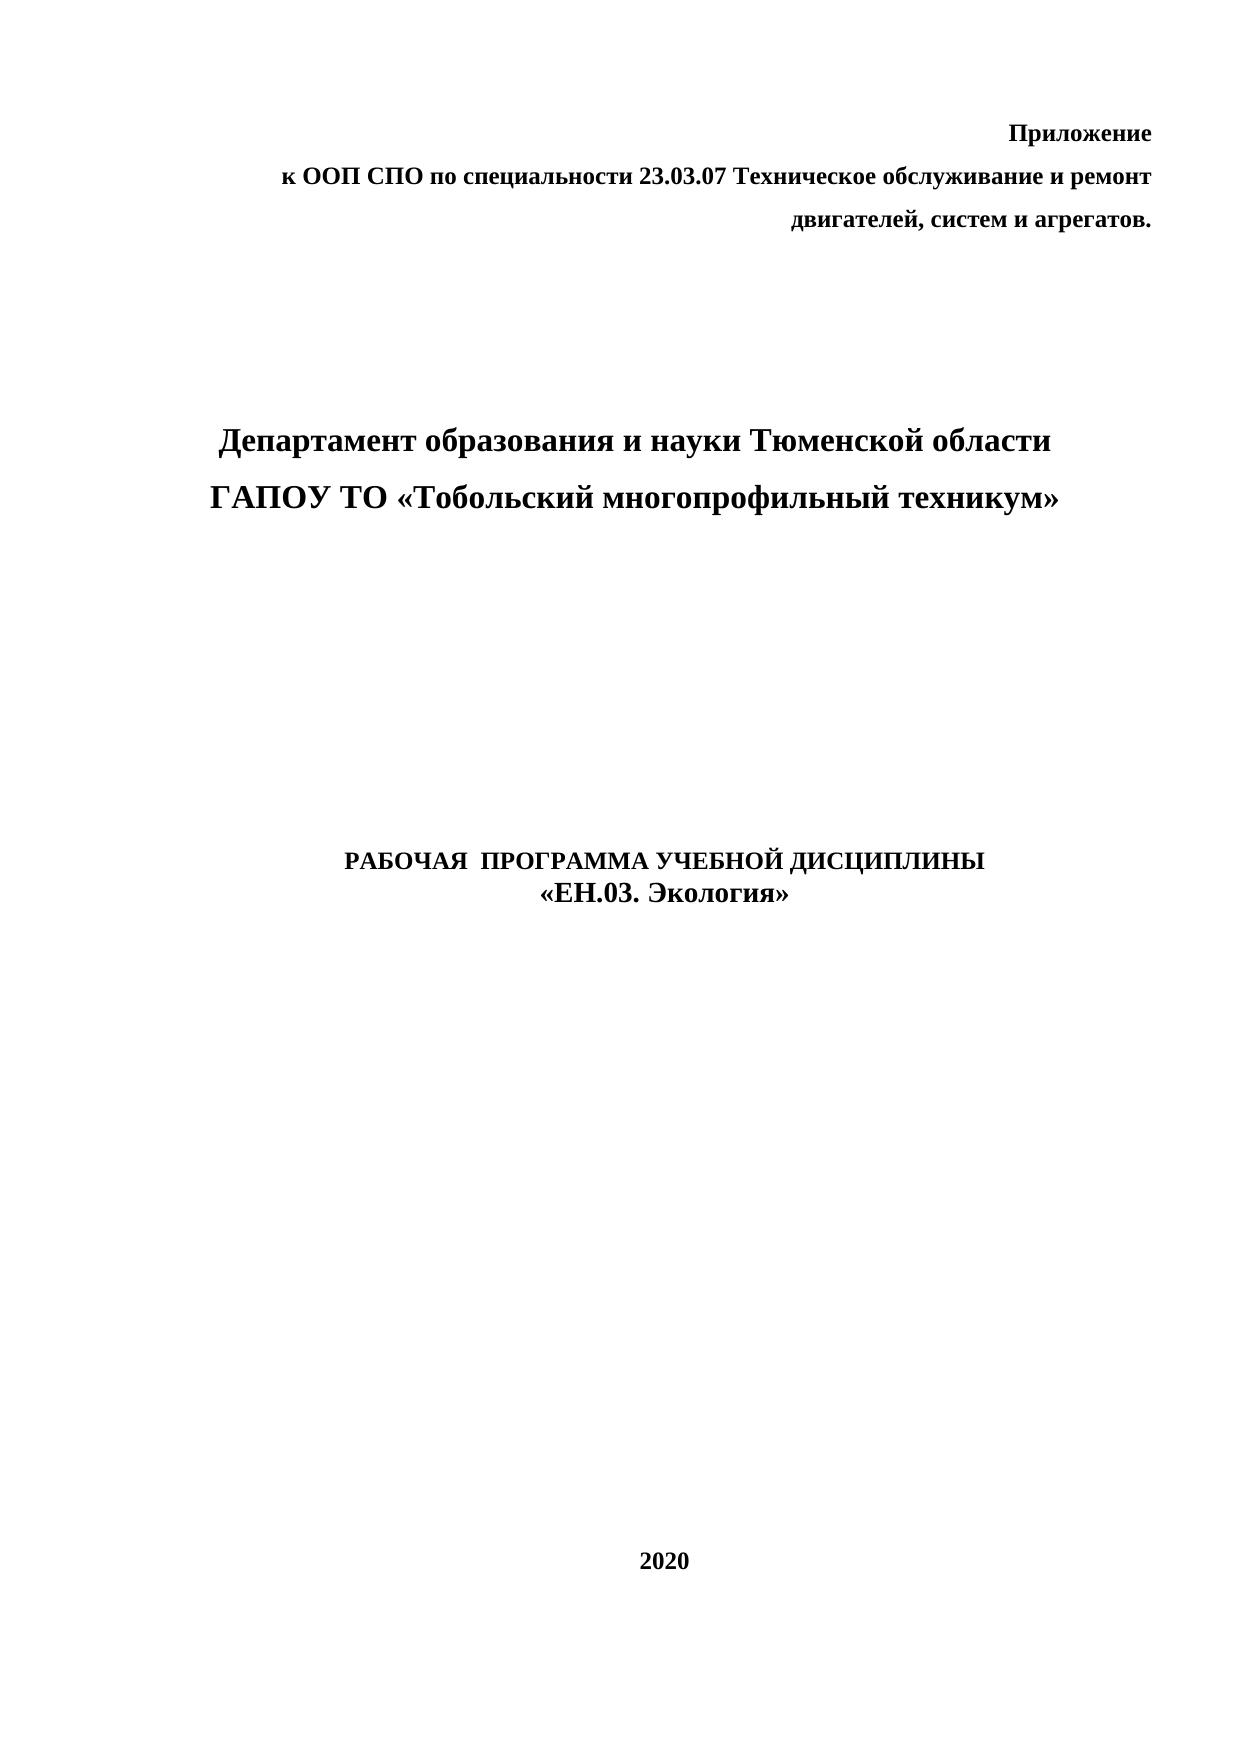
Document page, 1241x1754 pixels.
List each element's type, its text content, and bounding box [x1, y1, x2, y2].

text Приложение [177, 118, 1152, 147]
text 2020 [177, 1546, 1152, 1575]
text РАБОЧАЯ ПРОГРАММА УЧЕБНОЙ ДИСЦИПЛИНЫ [177, 846, 1152, 875]
text ГАПОУ ТО «Тобольский многопрофильный техникум» [118, 477, 1152, 516]
text Департамент образования и науки Тюменской области [118, 420, 1152, 458]
text к ООП СПО по специальности 23.03.07 Техническое обслуживание и ремонт двигателей, систем и агрегатов. [177, 161, 1152, 233]
text «ЕН.03. Экология» [177, 875, 1152, 909]
